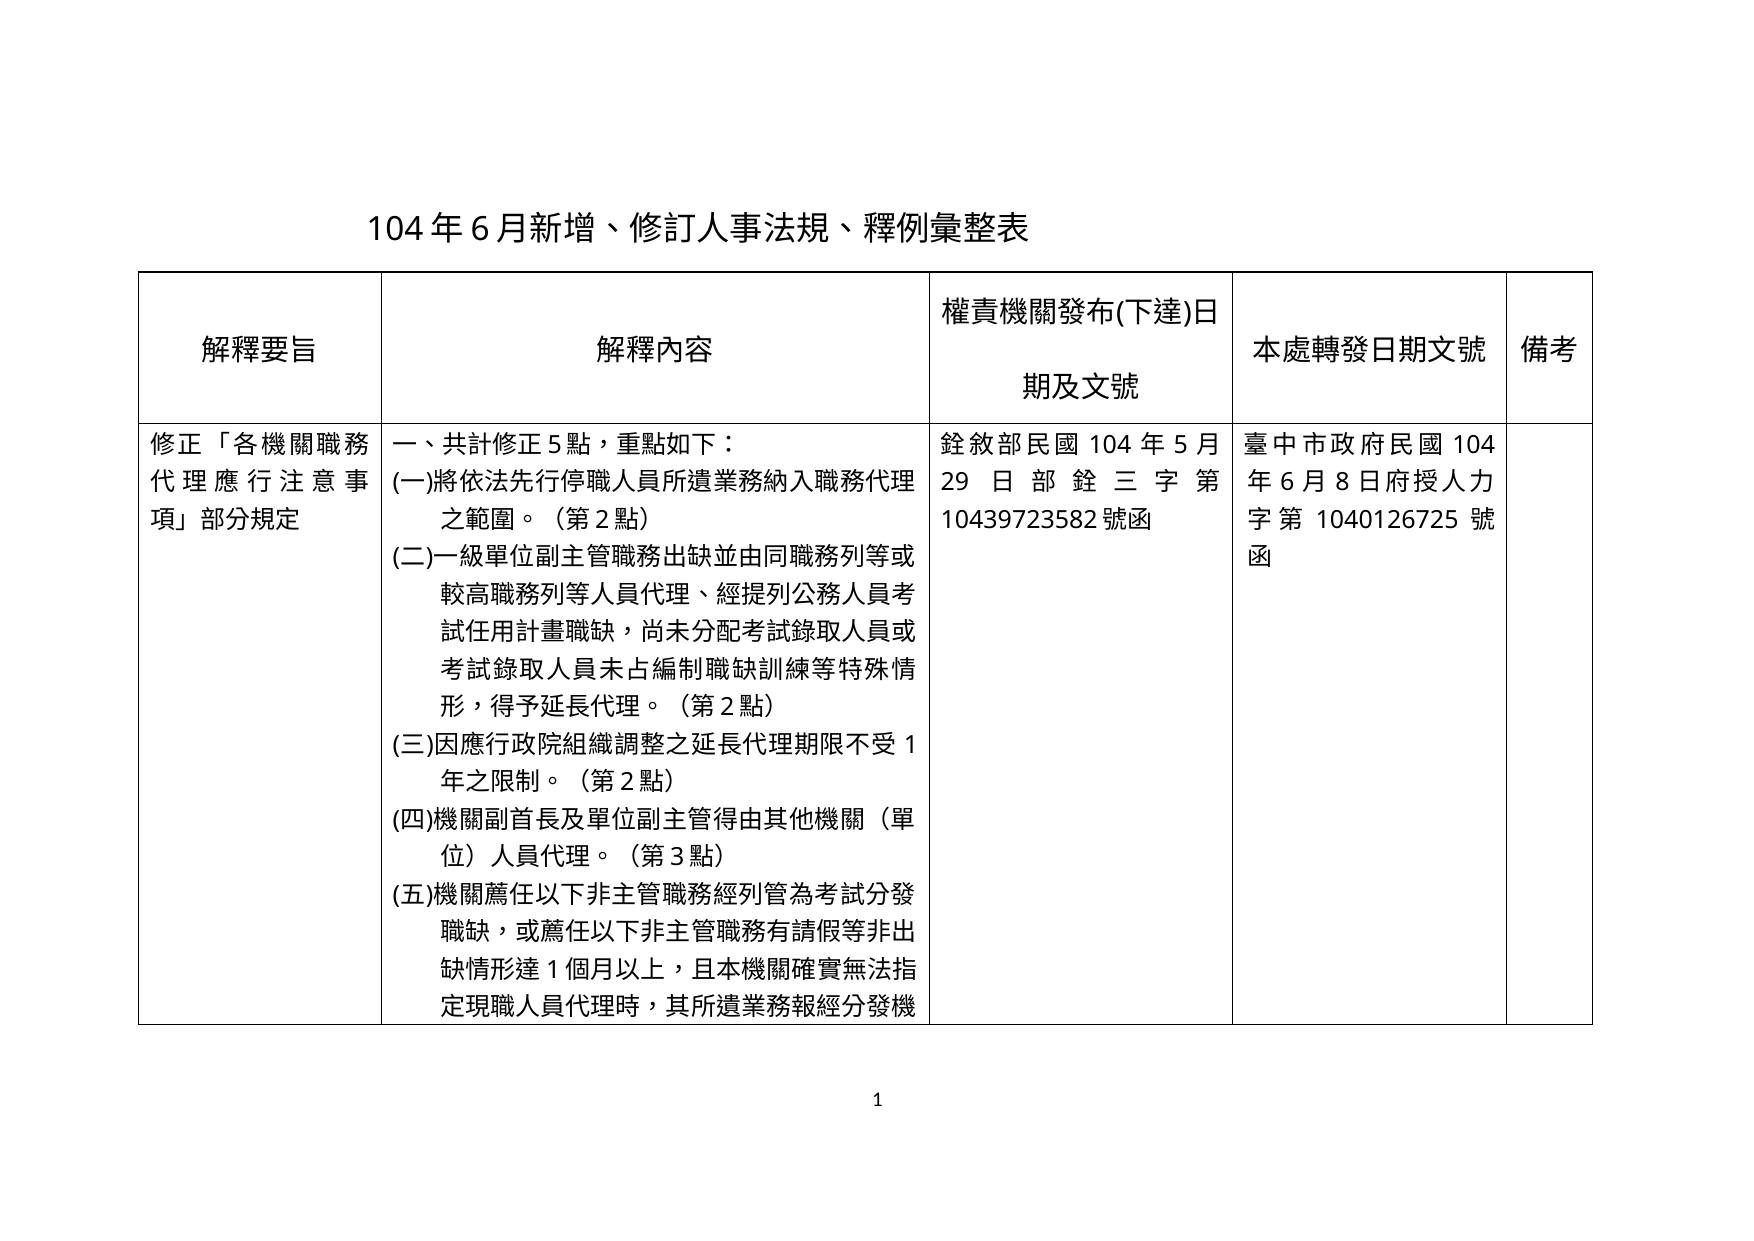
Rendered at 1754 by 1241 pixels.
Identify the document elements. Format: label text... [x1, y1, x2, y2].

table_header 本處轉發日期文號 [1233, 273, 1506, 422]
text 104年6月新增、修訂人事法規、釋例彙整表 [150, 189, 1604, 264]
table_cell 修正「各機關職務代理應行注意事項」部分規定 [139, 424, 381, 1023]
table_header 解釋內容 [382, 273, 929, 422]
table_cell [1507, 424, 1592, 1023]
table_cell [382, 424, 929, 1023]
table_cell 銓敘部民國104年5月29日部銓三字第10439723582號函 [930, 424, 1232, 1023]
table_header 備考 [1507, 273, 1592, 422]
table_header 解釋要旨 [139, 273, 381, 422]
table_cell 臺中市政府民國104年6月8日府授人力字第1040126725號函 [1233, 424, 1506, 1023]
table_header 權責機關發布(下達)日期及文號 [930, 273, 1232, 422]
